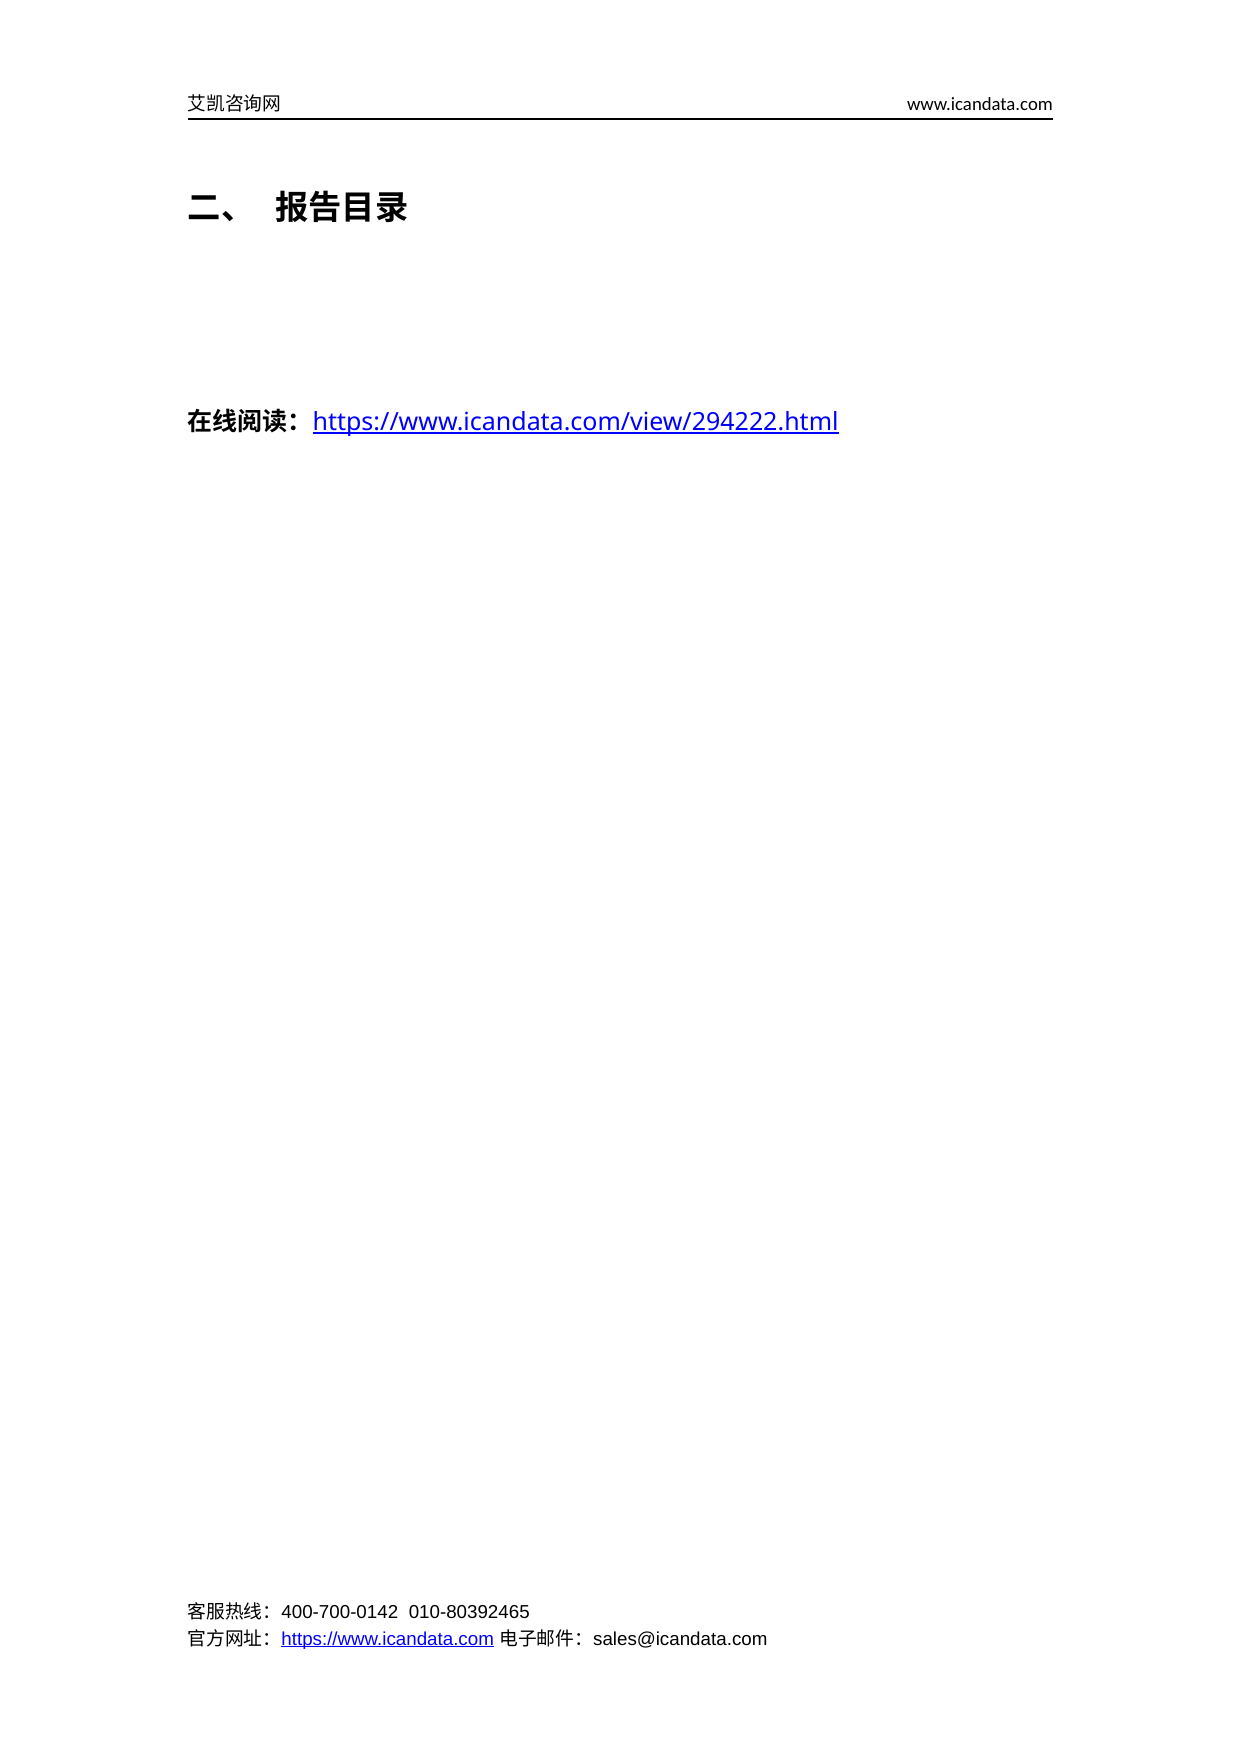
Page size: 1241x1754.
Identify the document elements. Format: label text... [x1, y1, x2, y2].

text 在线阅读：https://www.icandata.com/view/294222.html [187, 387, 1053, 452]
subtitle 报告目录 [187, 172, 1053, 237]
